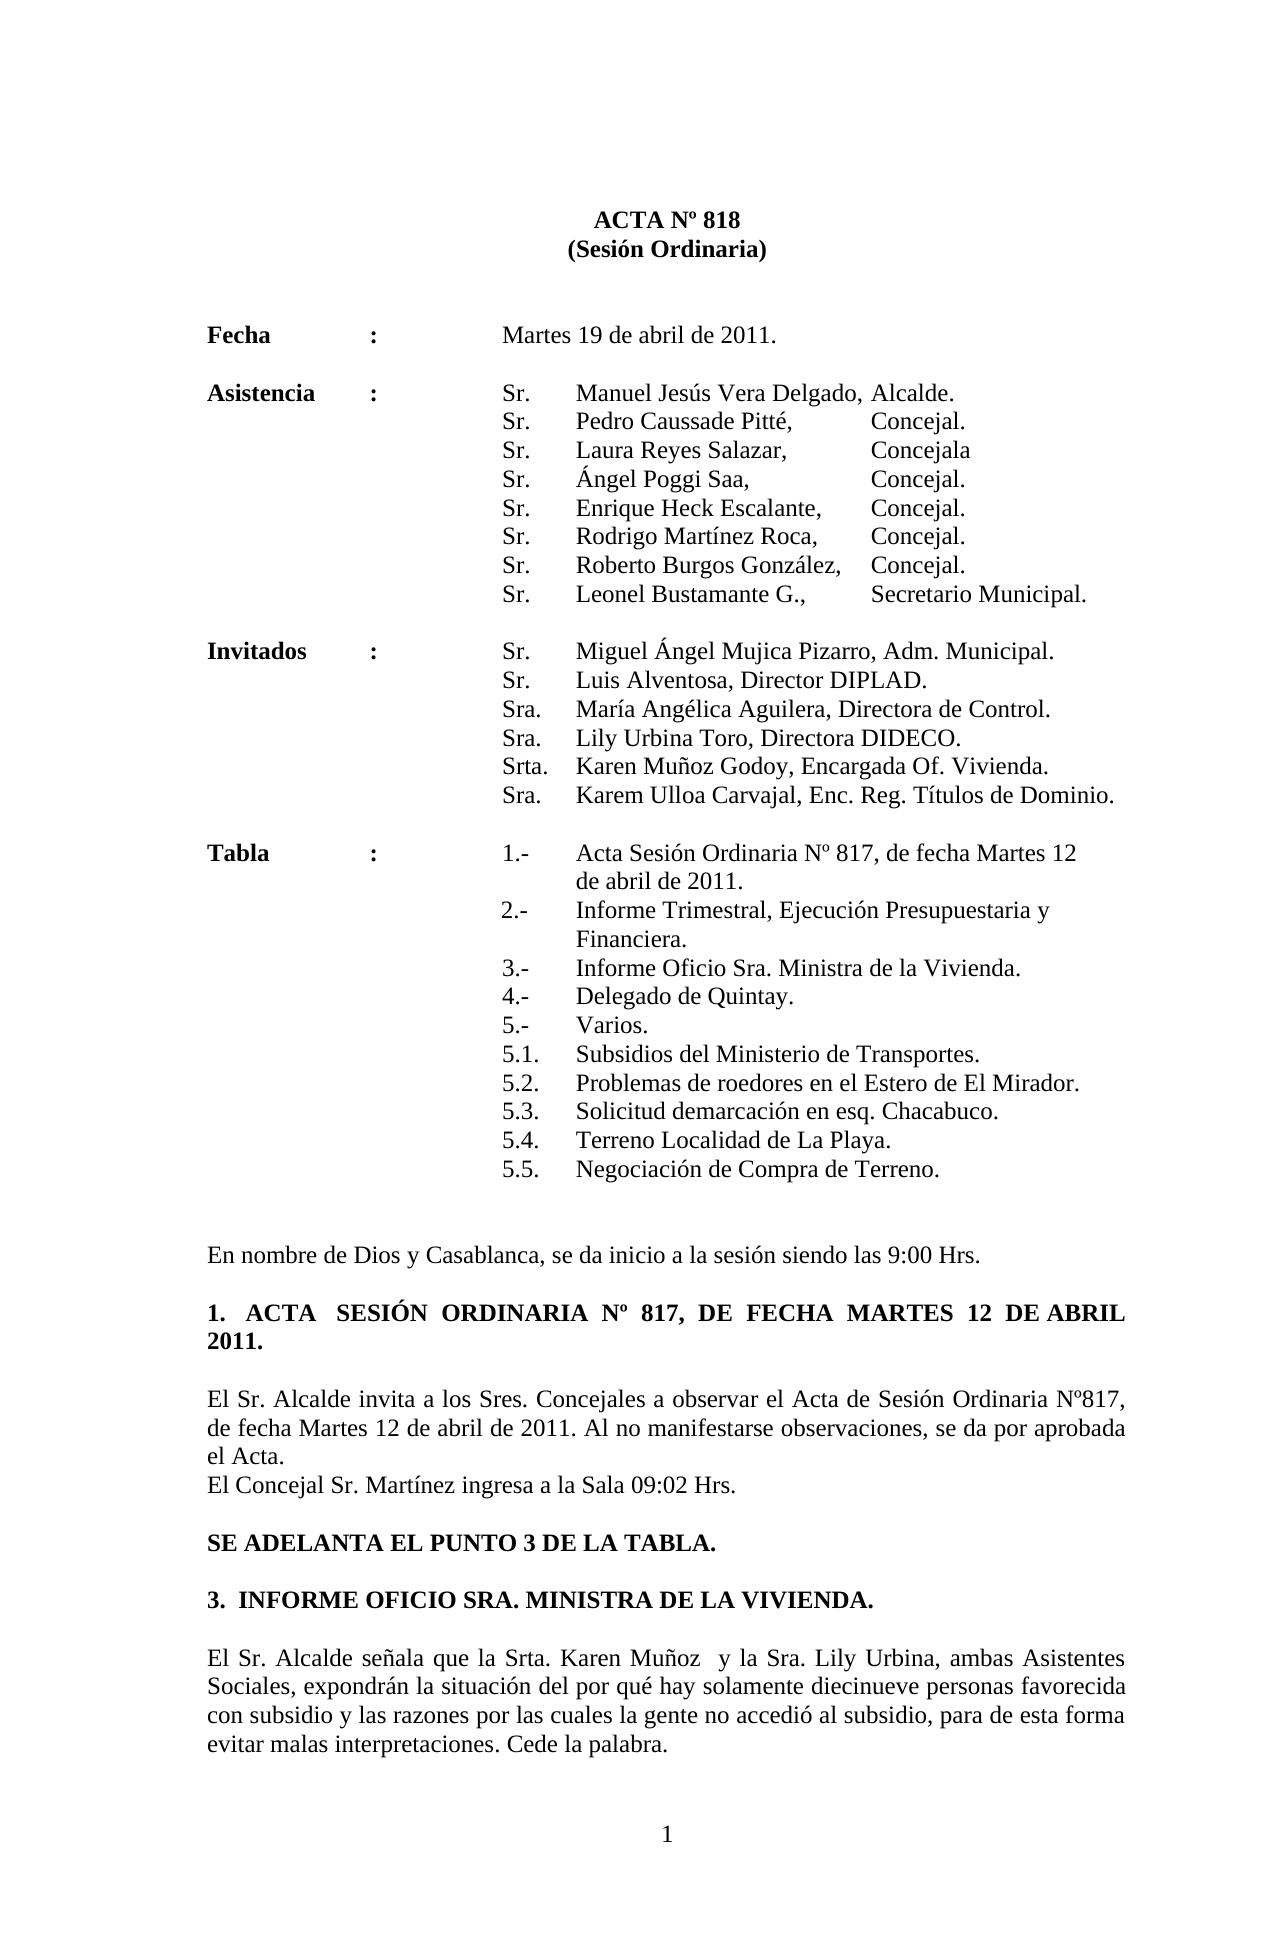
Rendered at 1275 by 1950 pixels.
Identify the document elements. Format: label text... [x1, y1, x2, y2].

text El Sr. Alcalde señala que la Srta. Karen Muñoz y la Sra. Lily Urbina, ambas Asistentes Sociales, expondrán la situación del por qué hay solamente diecinueve personas favorecida con subsidio y las razones por las cuales la gente no accedió al subsidio, para de esta forma evitar malas interpretaciones. Cede la palabra. [207, 1643, 1127, 1758]
text 3. INFORME OFICIO SRA. MINISTRA DE LA VIVIENDA. [207, 1585, 1127, 1614]
text 2.- Informe Trimestral, Ejecución Presupuestaria y [207, 895, 1127, 924]
text 5.2. Problemas de roedores en el Estero de El Mirador. [207, 1068, 1127, 1096]
text Sr. Enrique Heck Escalante, Concejal. [207, 493, 1127, 521]
text Invitados : Sr. Miguel Ángel Mujica Pizarro, Adm. Municipal. [207, 636, 1127, 665]
text Sr. Pedro Caussade Pitté, Concejal. [207, 406, 1127, 435]
text El Sr. Alcalde invita a los Sres. Concejales a observar el Acta de Sesión Ordinaria Nº817, de fecha Martes 12 de abril de 2011. Al no manifestarse observaciones, se da por aprobada el Acta. [207, 1384, 1127, 1470]
text 4.- Delegado de Quintay. [207, 981, 1127, 1010]
text Sr. Luis Alventosa, Director DIPLAD. [207, 665, 1127, 694]
text Sra. María Angélica Aguilera, Directora de Control. [207, 694, 1127, 723]
text Sra. Karem Ulloa Carvajal, Enc. Reg. Títulos de Dominio. [207, 780, 1127, 809]
text Srta. Karen Muñoz Godoy, Encargada Of. Vivienda. [207, 751, 1127, 780]
text Asistencia : Sr. Manuel Jesús Vera Delgado, Alcalde. [207, 378, 1127, 406]
text El Concejal Sr. Martínez ingresa a la Sala 09:02 Hrs. [207, 1470, 1127, 1499]
text (Sesión Ordinaria) [207, 234, 1127, 263]
text Financiera. [207, 924, 1127, 953]
text Sr. Laura Reyes Salazar, Concejala [207, 435, 1127, 464]
text Sra. Lily Urbina Toro, Directora DIDECO. [207, 723, 1127, 751]
text 3.- Informe Oficio Sra. Ministra de la Vivienda. [207, 953, 1127, 981]
text de abril de 2011. [207, 866, 1127, 895]
text Sr. Rodrigo Martínez Roca, Concejal. [207, 521, 1127, 550]
text 5.5. Negociación de Compra de Terreno. [207, 1154, 1127, 1183]
text 5.3. Solicitud demarcación en esq. Chacabuco. [207, 1096, 1127, 1125]
text Fecha : Martes 19 de abril de 2011. [207, 320, 1127, 349]
text Sr. Roberto Burgos González, Concejal. [207, 550, 1127, 579]
text 5.1. Subsidios del Ministerio de Transportes. [207, 1039, 1127, 1068]
text 5.- Varios. [207, 1010, 1127, 1039]
text Tabla : 1.- Acta Sesión Ordinaria Nº 817, de fecha Martes 12 [207, 838, 1127, 866]
text 5.4. Terreno Localidad de La Playa. [207, 1125, 1127, 1154]
text Sr. Ángel Poggi Saa, Concejal. [207, 464, 1127, 493]
text 1. ACTA SESIÓN ORDINARIA Nº 817, DE FECHA MARTES 12 DE ABRIL 2011. [207, 1298, 1127, 1355]
text SE ADELANTA EL PUNTO 3 DE LA TABLA. [207, 1528, 1127, 1556]
text En nombre de Dios y Casablanca, se da inicio a la sesión siendo las 9:00 Hrs. [207, 1240, 1127, 1269]
text Sr. Leonel Bustamante G., Secretario Municipal. [207, 579, 1127, 608]
text ACTA Nº 818 [207, 205, 1127, 234]
